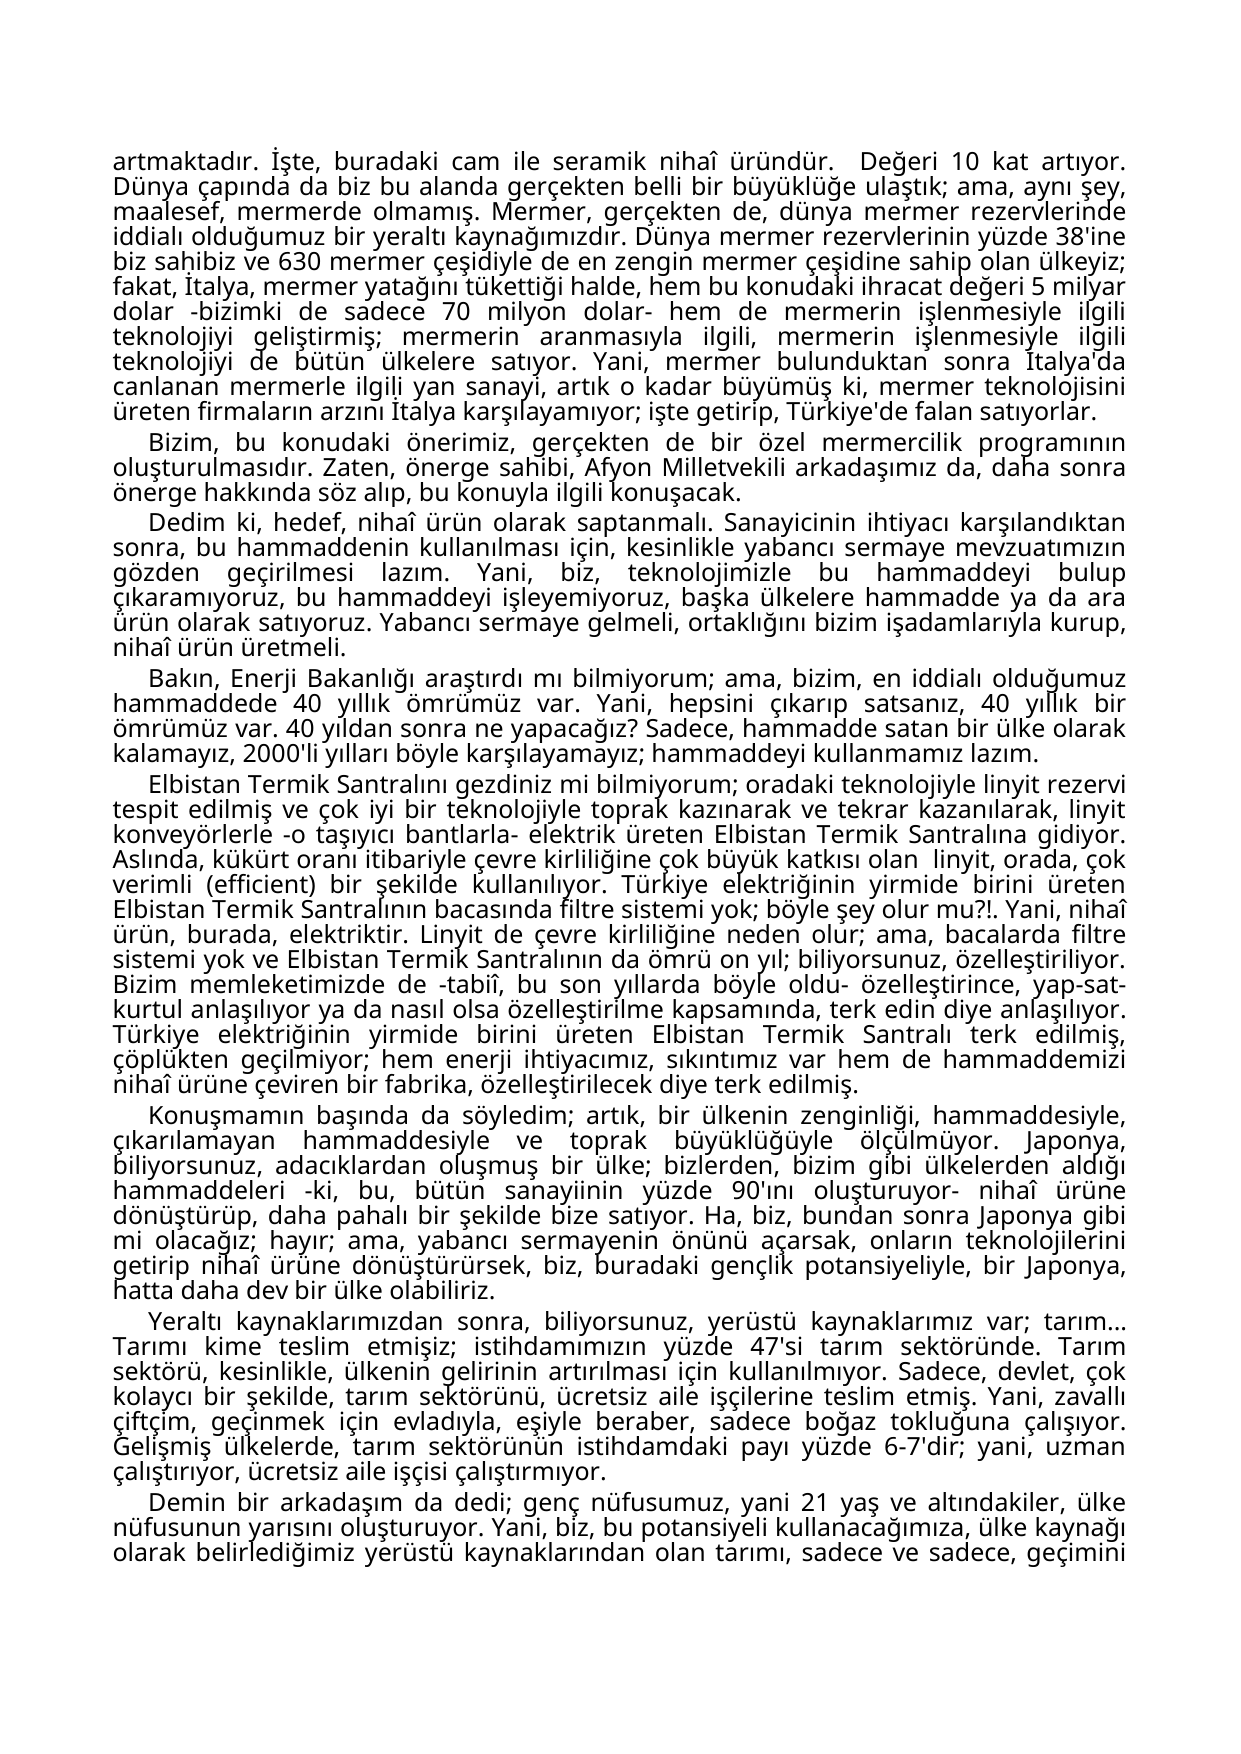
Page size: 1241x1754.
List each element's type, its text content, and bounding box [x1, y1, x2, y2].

text Konuşmamın başında da söyledim; artık, bir ülkenin zenginliği, hammaddesiyle, çıkarılamayan hammaddesiyle ve toprak büyüklüğüyle ölçülmüyor. Japonya, biliyorsunuz, adacıklardan oluşmuş bir ülke; bizlerden, bizim gibi ülkelerden aldığı hammaddeleri -ki, bu, bütün sanayiinin yüzde 90'ını oluşturuyor- nihaî ürüne dönüştürüp, daha pahalı bir şekilde bize satıyor. Ha, biz, bundan sonra Japonya gibi mi olacağız; hayır; ama, yabancı sermayenin önünü açarsak, onların teknolojilerini getirip nihaî ürüne dönüştürürsek, biz, buradaki gençlik potansiyeliyle, bir Japonya, hatta daha dev bir ülke olabiliriz. [112, 1105, 1128, 1305]
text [112, 150, 1128, 425]
text Bakın, Enerji Bakanlığı araştırdı mı bilmiyorum; ama, bizim, en iddialı olduğumuz hammaddede 40 yıllık ömrümüz var. Yani, hepsini çıkarıp satsanız, 40 yıllık bir ömrümüz var. 40 yıldan sonra ne yapacağız? Sadece, hammadde satan bir ülke olarak kalamayız, 2000'li yılları böyle karşılayamayız; hammaddeyi kullanmamız lazım. [112, 668, 1128, 768]
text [112, 1492, 1128, 1567]
text Elbistan Termik Santralını gezdiniz mi bilmiyorum; oradaki teknolojiyle linyit rezervi tespit edilmiş ve çok iyi bir teknolojiyle toprak kazınarak ve tekrar kazanılarak, linyit konveyörlerle -o taşıyıcı bantlarla- elektrik üreten Elbistan Termik Santralına gidiyor. Aslında, kükürt oranı itibariyle çevre kirliliğine çok büyük katkısı olan linyit, orada, çok verimli (efficient) bir şekilde kullanılıyor. Türkiye elektriğinin yirmide birini üreten Elbistan Termik Santralının bacasında filtre sistemi yok; böyle şey olur mu?!. Yani, nihaî ürün, burada, elektriktir. Linyit de çevre kirliliğine neden olur; ama, bacalarda filtre sistemi yok ve Elbistan Termik Santralının da ömrü on yıl; biliyorsunuz, özelleştiriliyor. Bizim memleketimizde de -tabiî, bu son yıllarda böyle oldu- özelleştirince, yap-sat-kurtul anlaşılıyor ya da nasıl olsa özelleştirilme kapsamında, terk edin diye anlaşılıyor. Türkiye elektriğinin yirmide birini üreten Elbistan Termik Santralı terk edilmiş, çöplükten geçilmiyor; hem enerji ihtiyacımız, sıkıntımız var hem de hammaddemizi nihaî ürüne çeviren bir fabrika, özelleştirilecek diye terk edilmiş. [112, 774, 1128, 1099]
text Yeraltı kaynaklarımızdan sonra, biliyorsunuz, yerüstü kaynaklarımız var; tarım... Tarımı kime teslim etmişiz; istihdamımızın yüzde 47'si tarım sektöründe. Tarım sektörü, kesinlikle, ülkenin gelirinin artırılması için kullanılmıyor. Sadece, devlet, çok kolaycı bir şekilde, tarım sektörünü, ücretsiz aile işçilerine teslim etmiş. Yani, zavallı çiftçim, geçinmek için evladıyla, eşiyle beraber, sadece boğaz tokluğuna çalışıyor. Gelişmiş ülkelerde, tarım sektörünün istihdamdaki payı yüzde 6-7'dir; yani, uzman çalıştırıyor, ücretsiz aile işçisi çalıştırmıyor. [112, 1311, 1128, 1486]
text Dedim ki, hedef, nihaî ürün olarak saptanmalı. Sanayicinin ihtiyacı karşılandıktan sonra, bu hammaddenin kullanılması için, kesinlikle yabancı sermaye mevzuatımızın gözden geçirilmesi lazım. Yani, biz, teknolojimizle bu hammaddeyi bulup çıkaramıyoruz, bu hammaddeyi işleyemiyoruz, başka ülkelere hammadde ya da ara ürün olarak satıyoruz. Yabancı sermaye gelmeli, ortaklığını bizim işadamlarıyla kurup, nihaî ürün üretmeli. [112, 512, 1128, 662]
text Bizim, bu konudaki önerimiz, gerçekten de bir özel mermercilik programının oluşturulmasıdır. Zaten, önerge sahibi, Afyon Milletvekili arkadaşımız da, daha sonra önerge hakkında söz alıp, bu konuyla ilgili konuşacak. [112, 431, 1128, 506]
